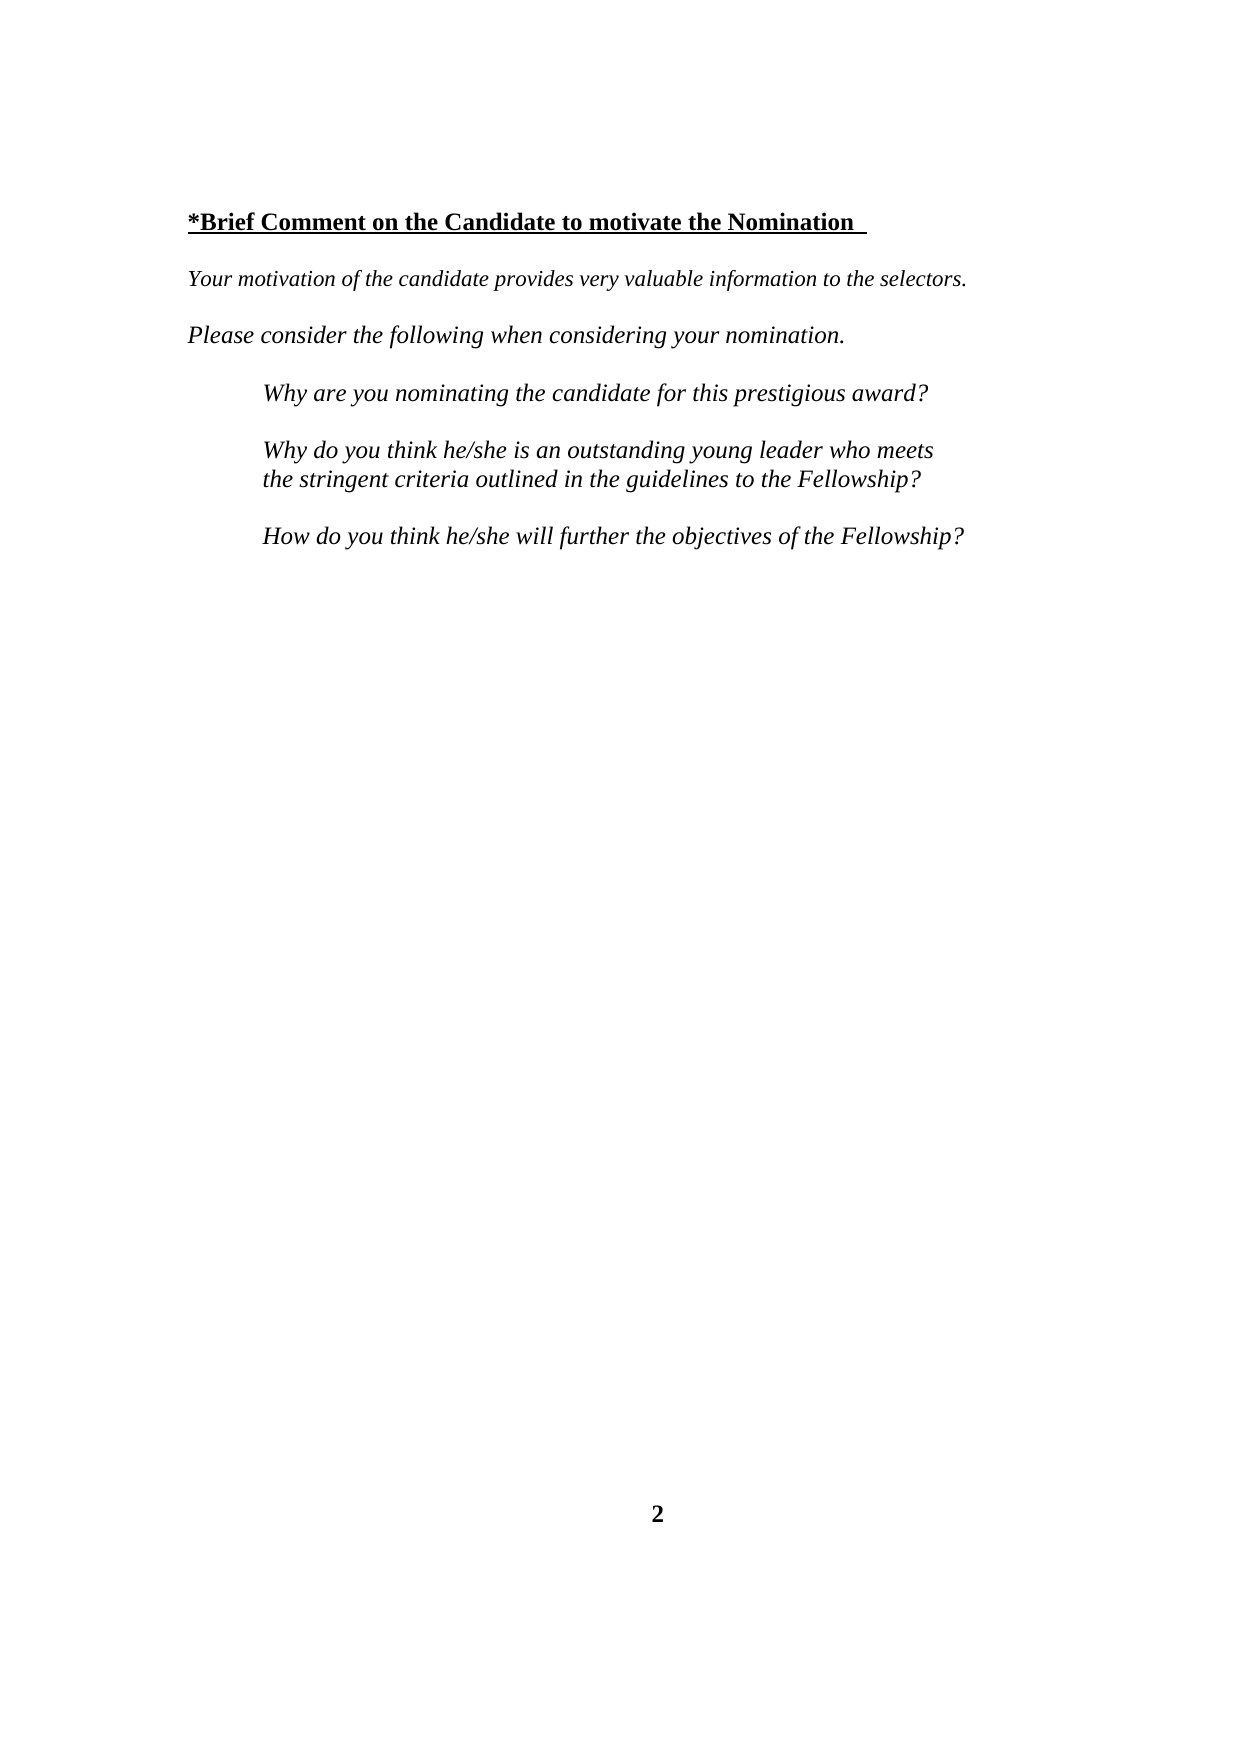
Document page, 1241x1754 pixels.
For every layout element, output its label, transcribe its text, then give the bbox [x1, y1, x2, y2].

text Your motivation of the candidate provides very valuable information to the selectors. [187, 265, 1053, 291]
text How do you think he/she will further the objectives of the Fellowship? [187, 521, 1053, 550]
text Why do you think he/she is an outstanding young leader who meets [187, 435, 1053, 464]
text 2 [187, 1499, 1053, 1528]
text the stringent criteria outlined in the guidelines to the Fellowship? [187, 464, 1053, 493]
text Please consider the following when considering your nomination. [187, 320, 1053, 349]
text Why are you nominating the candidate for this prestigious award? [187, 378, 1053, 406]
text *Brief Comment on the Candidate to motivate the Nomination [187, 207, 1053, 236]
